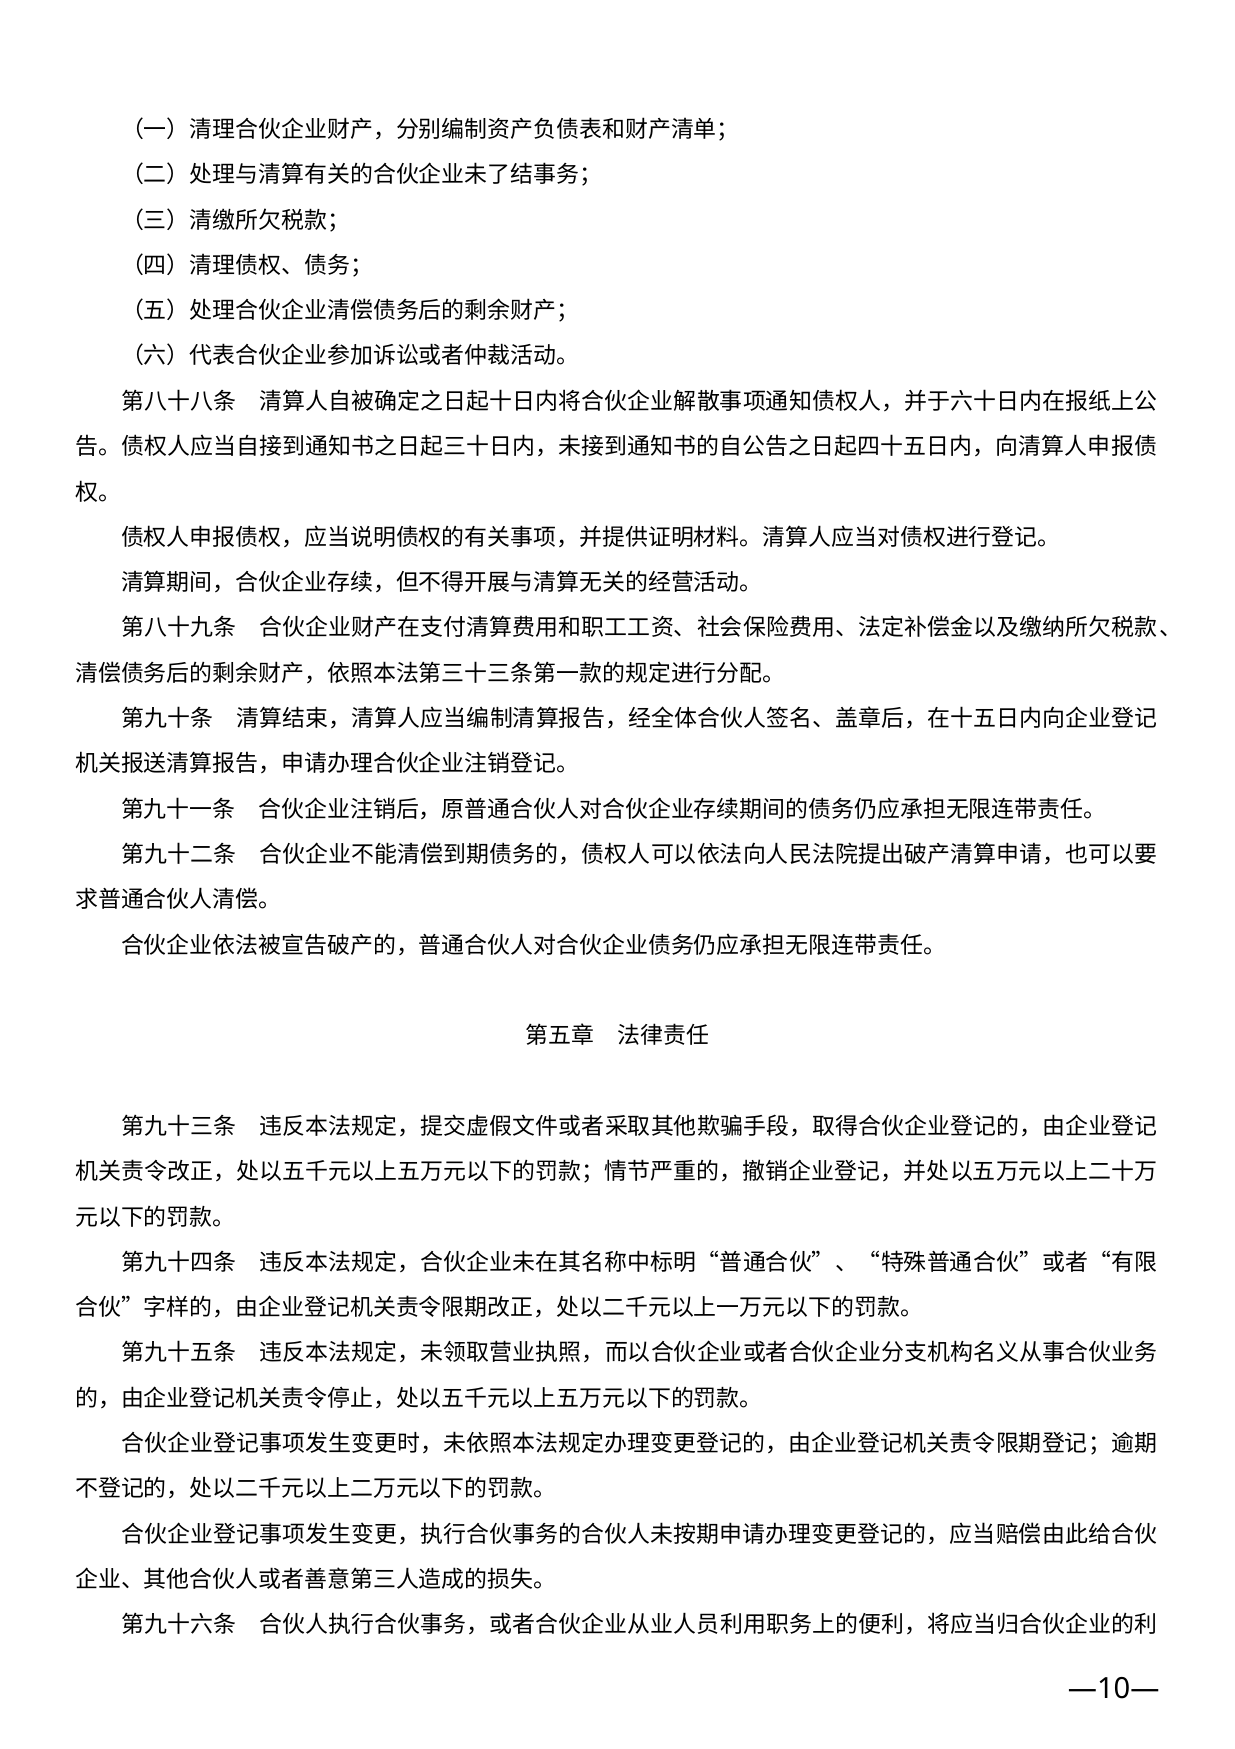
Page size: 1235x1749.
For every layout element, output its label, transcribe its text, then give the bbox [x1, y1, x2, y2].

text 合伙企业登记事项发生变更，执行合伙事务的合伙人未按期申请办理变更登记的，应当赔偿由此给合伙企业、其他合伙人或者善意第三人造成的损失。 [75, 1509, 1159, 1600]
text 第九十一条 合伙企业注销后，原普通合伙人对合伙企业存续期间的债务仍应承担无限连带责任。 [75, 784, 1159, 830]
text 第九十四条 违反本法规定，合伙企业未在其名称中标明“普通合伙”、“特殊普通合伙”或者“有限合伙”字样的，由企业登记机关责令限期改正，处以二千元以上一万元以下的罚款。 [75, 1238, 1159, 1328]
text （二）处理与清算有关的合伙企业未了结事务； [75, 150, 1159, 195]
text （六）代表合伙企业参加诉讼或者仲裁活动。 [75, 331, 1159, 377]
text 第八十九条 合伙企业财产在支付清算费用和职工工资、社会保险费用、法定补偿金以及缴纳所欠税款、清偿债务后的剩余财产，依照本法第三十三条第一款的规定进行分配。 [75, 603, 1159, 694]
text 第九十条 清算结束，清算人应当编制清算报告，经全体合伙人签名、盖章后，在十五日内向企业登记机关报送清算报告，申请办理合伙企业注销登记。 [75, 694, 1159, 784]
text （四）清理债权、债务； [75, 241, 1159, 286]
text 合伙企业依法被宣告破产的，普通合伙人对合伙企业债务仍应承担无限连带责任。 [75, 920, 1159, 966]
text （五）处理合伙企业清偿债务后的剩余财产； [75, 286, 1159, 331]
text 第九十五条 违反本法规定，未领取营业执照，而以合伙企业或者合伙企业分支机构名义从事合伙业务的，由企业登记机关责令停止，处以五千元以上五万元以下的罚款。 [75, 1328, 1159, 1419]
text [75, 1600, 1159, 1645]
text 第五章 法律责任 [75, 1011, 1159, 1056]
text 清算期间，合伙企业存续，但不得开展与清算无关的经营活动。 [75, 558, 1159, 603]
text 第九十三条 违反本法规定，提交虚假文件或者采取其他欺骗手段，取得合伙企业登记的，由企业登记机关责令改正，处以五千元以上五万元以下的罚款；情节严重的，撤销企业登记，并处以五万元以上二十万元以下的罚款。 [75, 1102, 1159, 1238]
text 合伙企业登记事项发生变更时，未依照本法规定办理变更登记的，由企业登记机关责令限期登记；逾期不登记的，处以二千元以上二万元以下的罚款。 [75, 1419, 1159, 1509]
text 第九十二条 合伙企业不能清偿到期债务的，债权人可以依法向人民法院提出破产清算申请，也可以要求普通合伙人清偿。 [75, 830, 1159, 920]
text （三）清缴所欠税款； [75, 195, 1159, 241]
text （一）清理合伙企业财产，分别编制资产负债表和财产清单； [75, 105, 1159, 150]
text 债权人申报债权，应当说明债权的有关事项，并提供证明材料。清算人应当对债权进行登记。 [75, 513, 1159, 558]
text 第八十八条 清算人自被确定之日起十日内将合伙企业解散事项通知债权人，并于六十日内在报纸上公告。债权人应当自接到通知书之日起三十日内，未接到通知书的自公告之日起四十五日内，向清算人申报债权。 [75, 377, 1159, 513]
